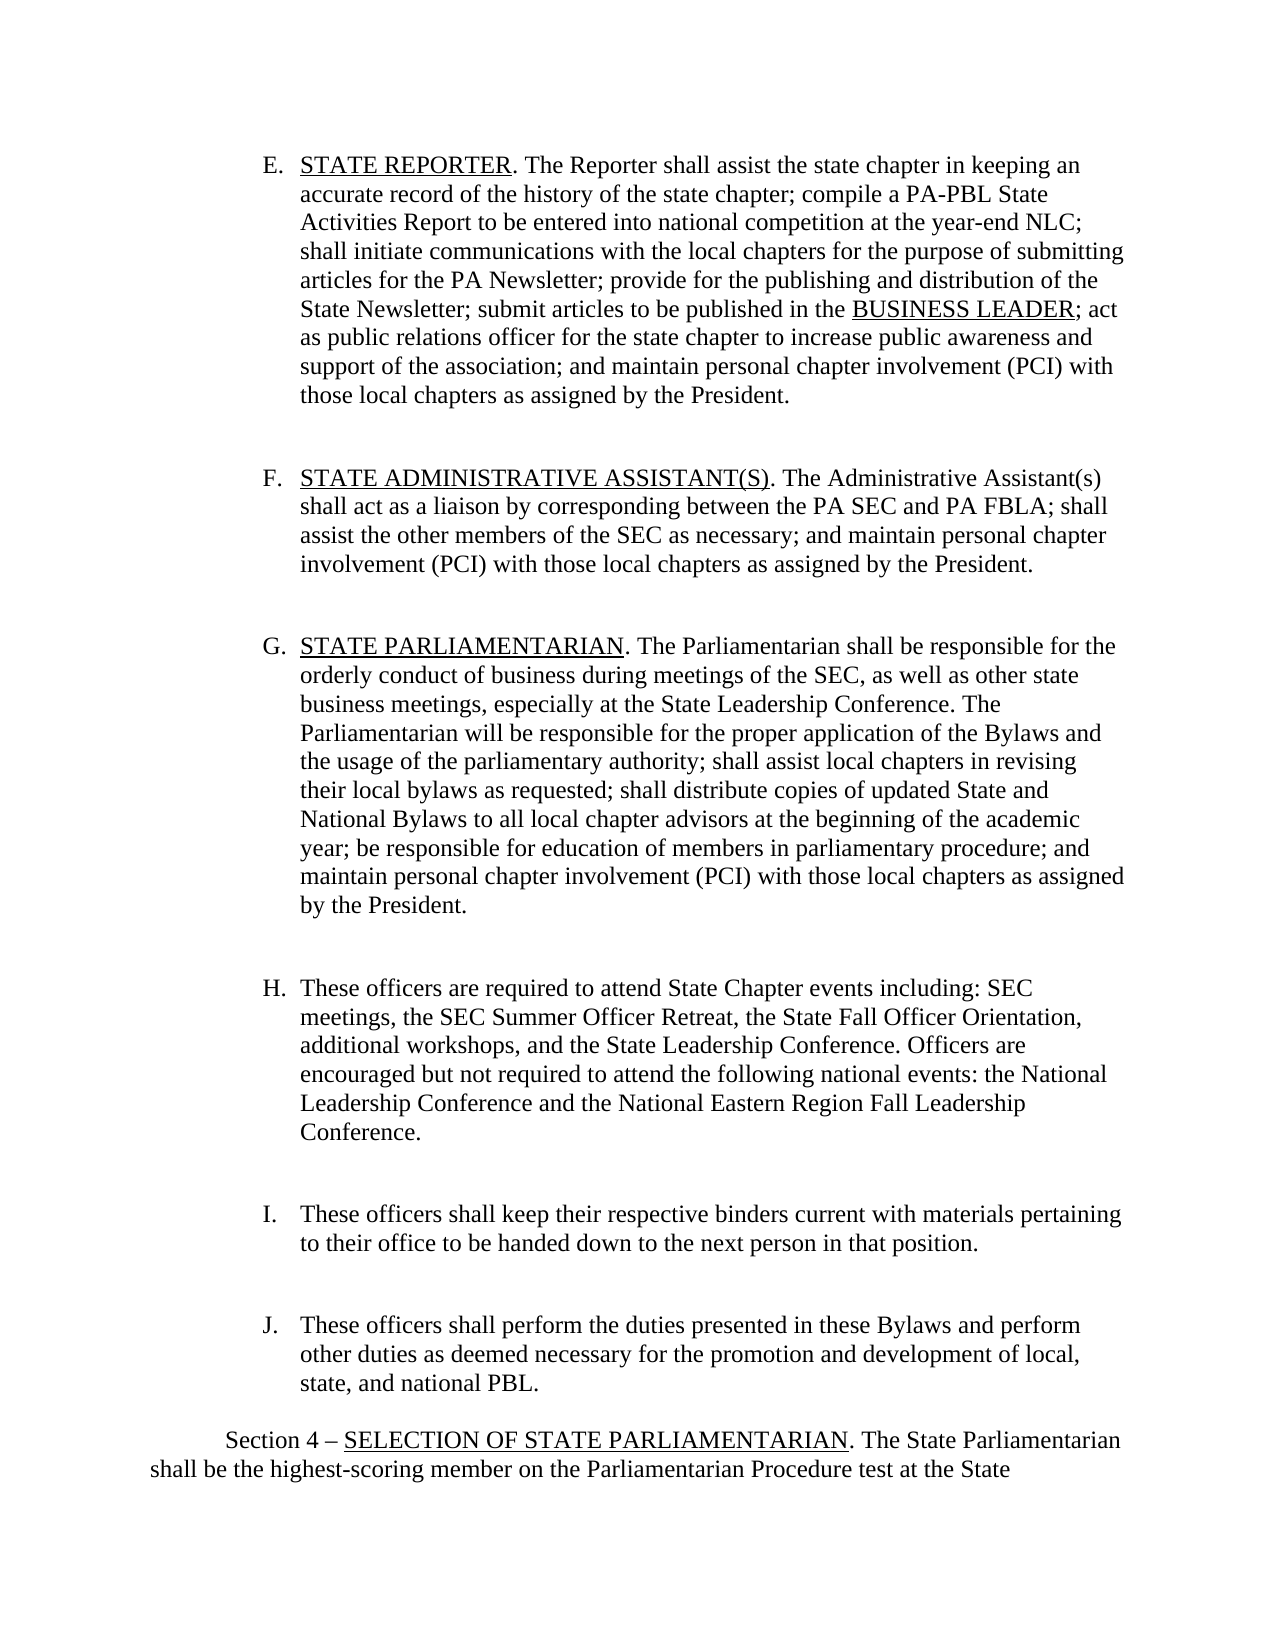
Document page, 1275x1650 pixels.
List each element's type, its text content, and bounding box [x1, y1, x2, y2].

list These officers shall keep their respective binders current with materials pertaining to their office to be handed down to the next person in that position. [262, 1199, 1125, 1257]
list These officers are required to attend State Chapter events including: SEC meetings, the SEC Summer Officer Retreat, the State Fall Officer Orientation, additional workshops, and the State Leadership Conference. Officers are encouraged but not required to attend the following national events: the National Leadership Conference and the National Eastern Region Fall Leadership Conference. [262, 973, 1125, 1145]
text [150, 1426, 1125, 1483]
list STATE REPORTER. The Reporter shall assist the state chapter in keeping an accurate record of the history of the state chapter; compile a PA-PBL State Activities Report to be entered into national competition at the year-end NLC; shall initiate communications with the local chapters for the purpose of submitting articles for the PA Newsletter; provide for the publishing and distribution of the State Newsletter; submit articles to be published in the BUSINESS LEADER; act as public relations officer for the state chapter to increase public awareness and support of the association; and maintain personal chapter involvement (PCI) with those local chapters as assigned by the President. [262, 150, 1125, 409]
list These officers shall perform the duties presented in these Bylaws and perform other duties as deemed necessary for the promotion and development of local, state, and national PBL. [262, 1311, 1125, 1397]
list STATE ADMINISTRATIVE ASSISTANT(S). The Administrative Assistant(s) shall act as a liaison by corresponding between the PA SEC and PA FBLA; shall assist the other members of the SEC as necessary; and maintain personal chapter involvement (PCI) with those local chapters as assigned by the President. [262, 463, 1125, 578]
list STATE PARLIAMENTARIAN. The Parliamentarian shall be responsible for the orderly conduct of business during meetings of the SEC, as well as other state business meetings, especially at the State Leadership Conference. The Parliamentarian will be responsible for the proper application of the Bylaws and the usage of the parliamentary authority; shall assist local chapters in revising their local bylaws as requested; shall distribute copies of updated State and National Bylaws to all local chapter advisors at the beginning of the academic year; be responsible for education of members in parliamentary procedure; and maintain personal chapter involvement (PCI) with those local chapters as assigned by the President. [262, 631, 1125, 919]
